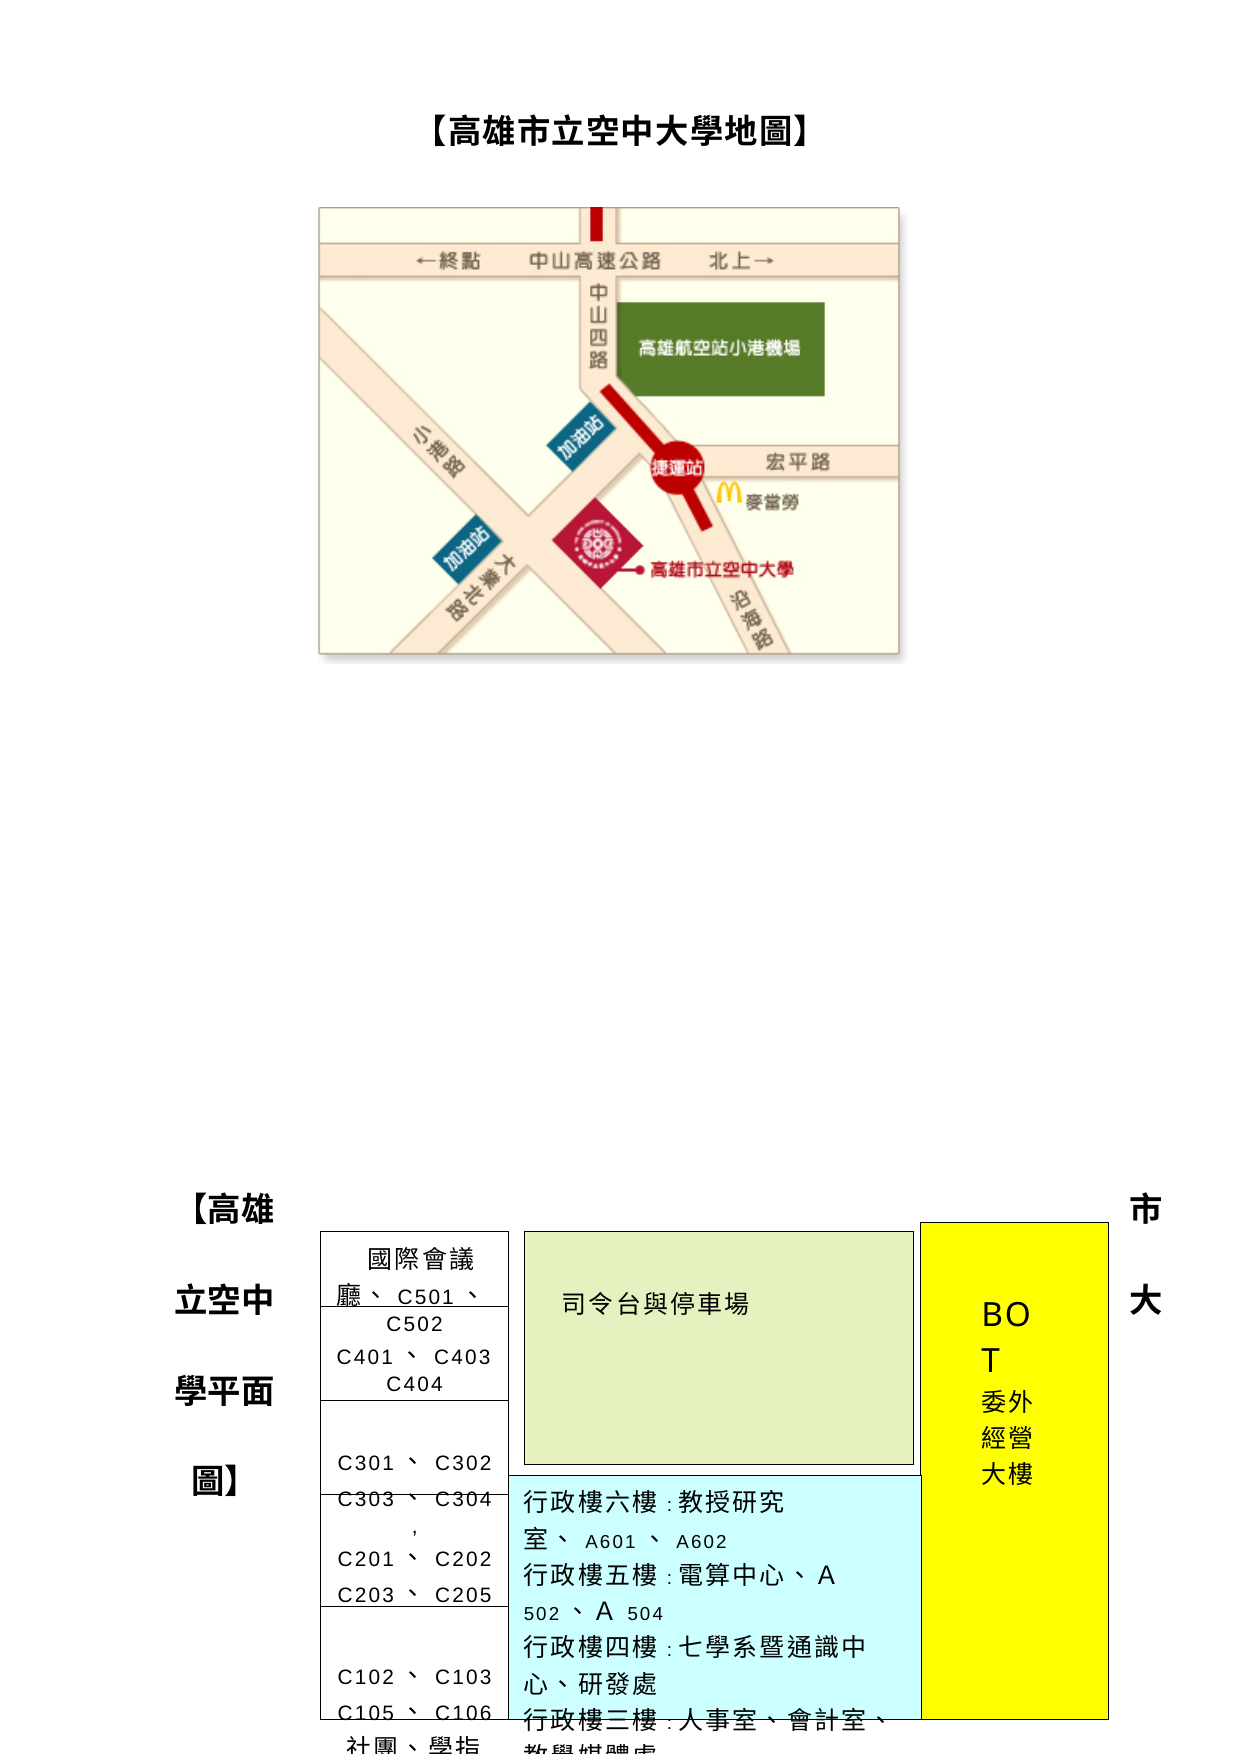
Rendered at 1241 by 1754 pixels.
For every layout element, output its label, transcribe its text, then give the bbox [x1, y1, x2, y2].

picture [317, 207, 911, 664]
text 【高雄市立空中大學平面圖】 [147, 1162, 1165, 1524]
text 【高雄市立空中大學地圖】 [75, 84, 1165, 174]
